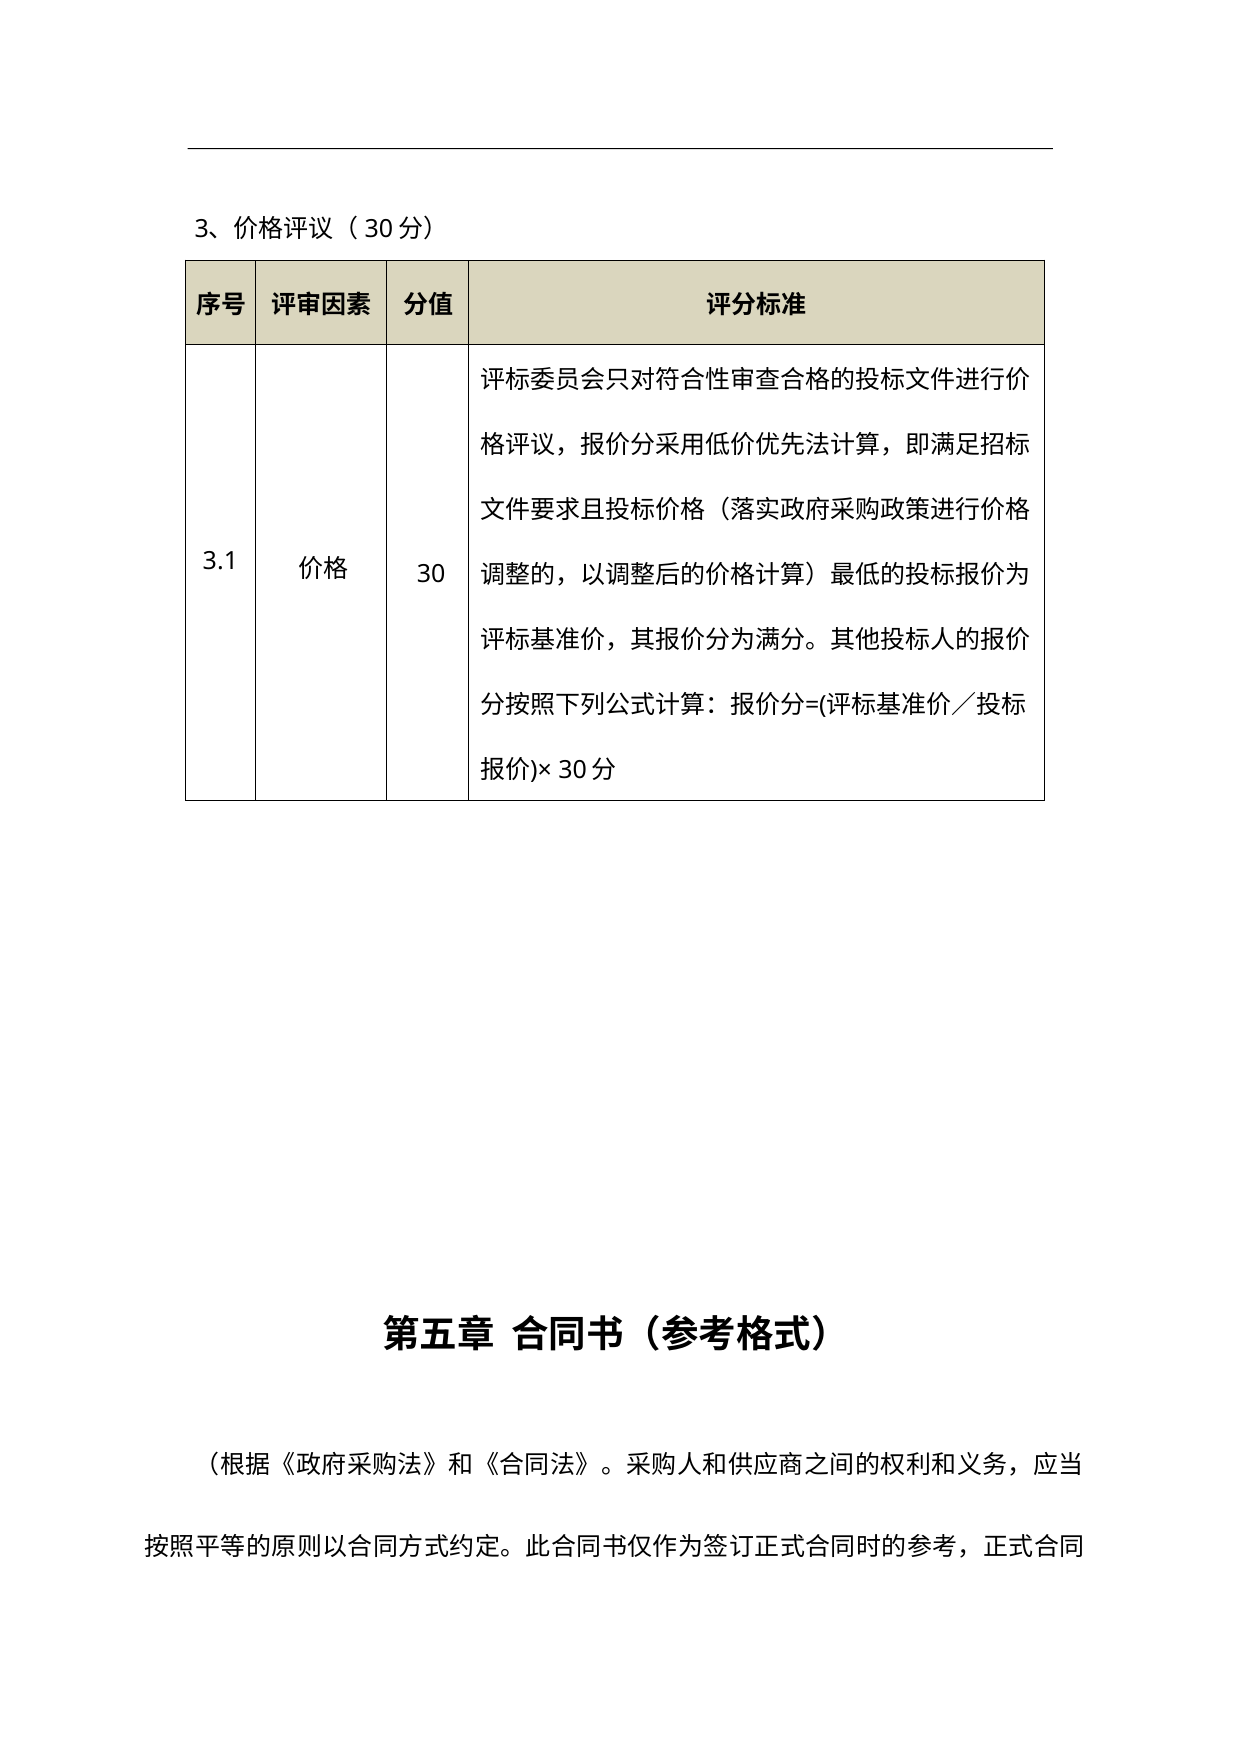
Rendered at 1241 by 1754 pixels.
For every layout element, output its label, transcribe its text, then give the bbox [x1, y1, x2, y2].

text 3、价格评议（ 30分） [144, 194, 1086, 259]
table_cell 评标委员会只对符合性审查合格的投标文件进行价格评议，报价分采用低价优先法计算，即满足招标文件要求且投标价格（落实政府采购政策进行价格调整的，以调整后的价格计算）最低的投标报价为评标基准价，其报价分为满分。其他投标人的报价分按照下列公式计算：报价分=(评标基准价／投标报价)× 30分 [469, 345, 1044, 800]
table_header 评分标准 [469, 261, 1044, 344]
table_cell 3.1 [186, 345, 255, 800]
table_header 评审因素 [256, 261, 386, 344]
table_cell 30 [387, 345, 468, 800]
text 第五章 合同书（参考格式） [144, 1299, 1086, 1364]
table_cell 价格 [256, 345, 386, 800]
table_header 分值 [387, 261, 468, 344]
table_header 序号 [186, 261, 255, 344]
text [144, 1431, 1086, 1577]
